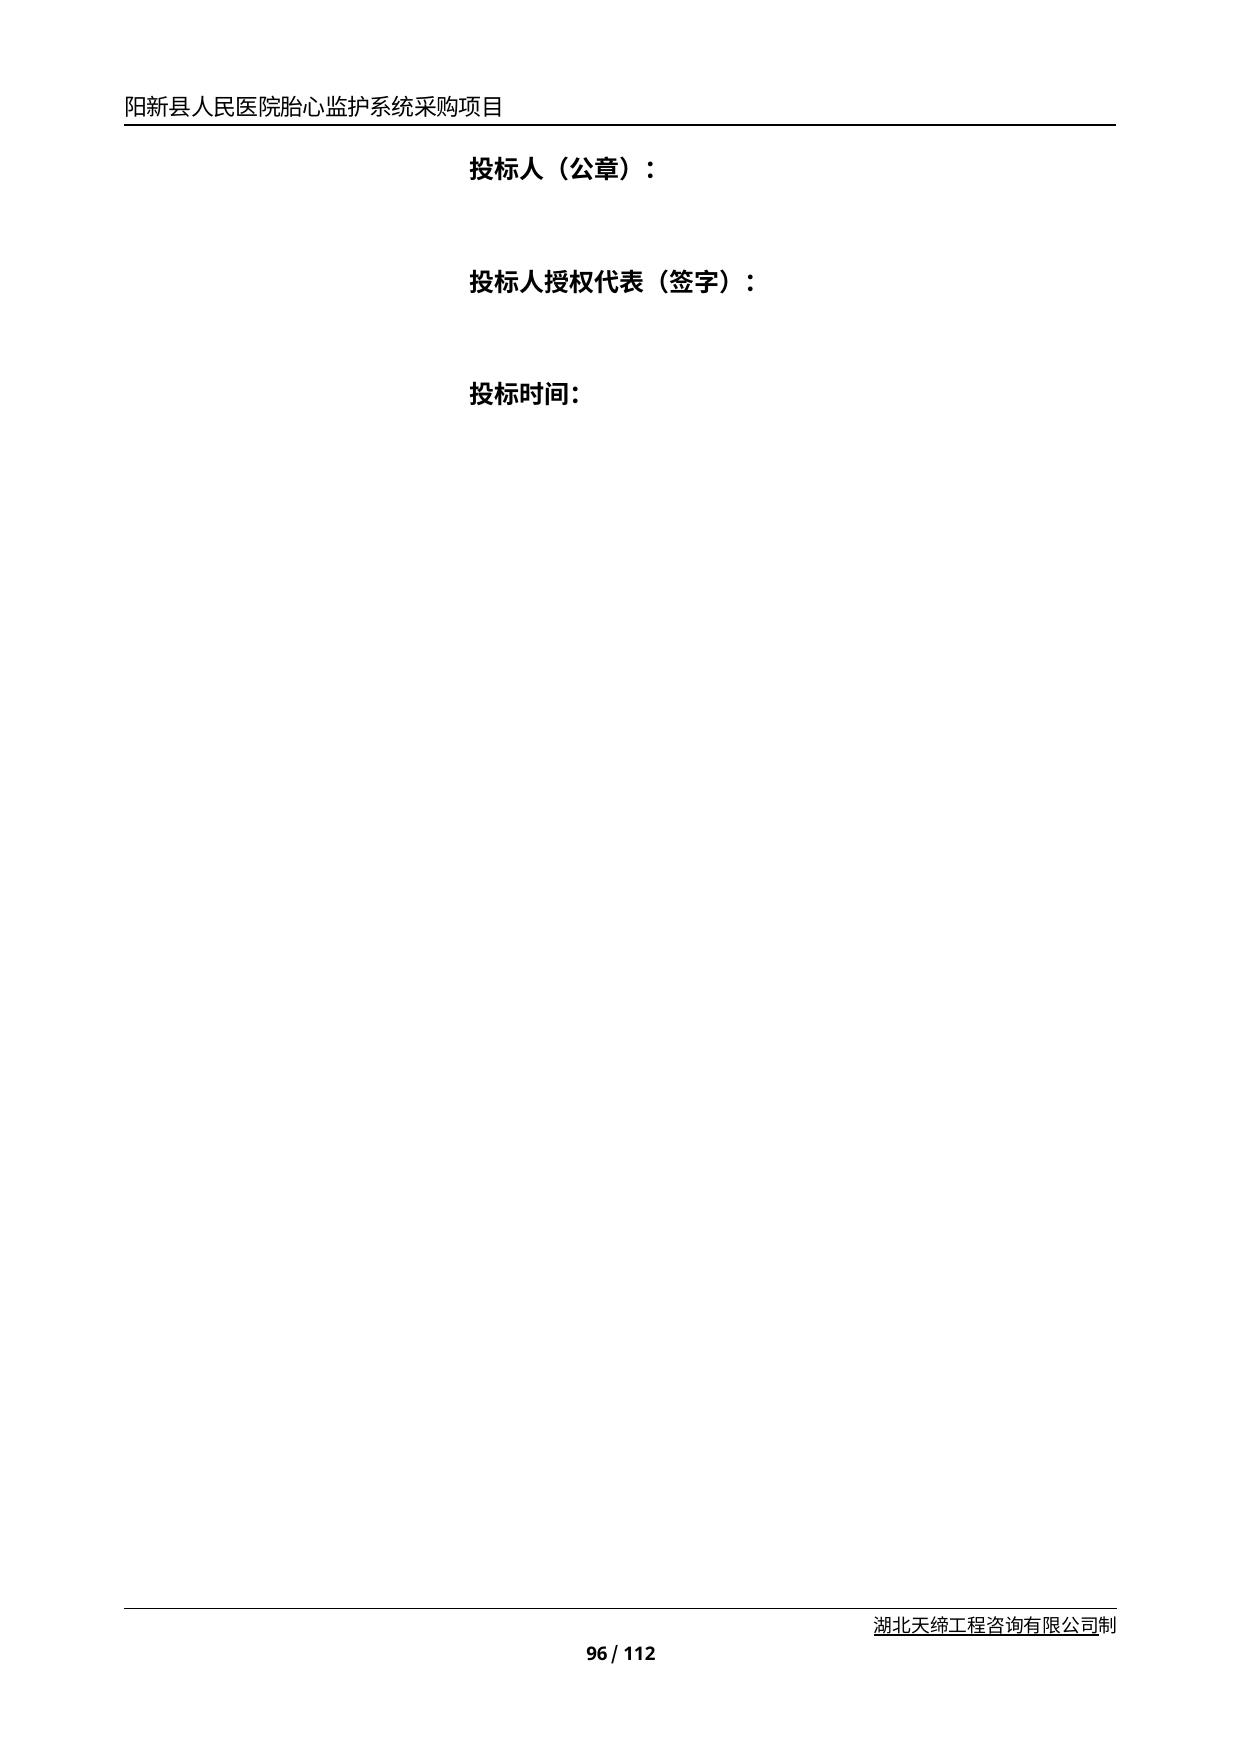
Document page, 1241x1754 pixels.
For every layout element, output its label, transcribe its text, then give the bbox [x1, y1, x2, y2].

text 投标人（公章）： [124, 135, 1116, 200]
text 投标时间： [124, 360, 1116, 425]
text 投标人授权代表（签字）： [124, 248, 1116, 313]
